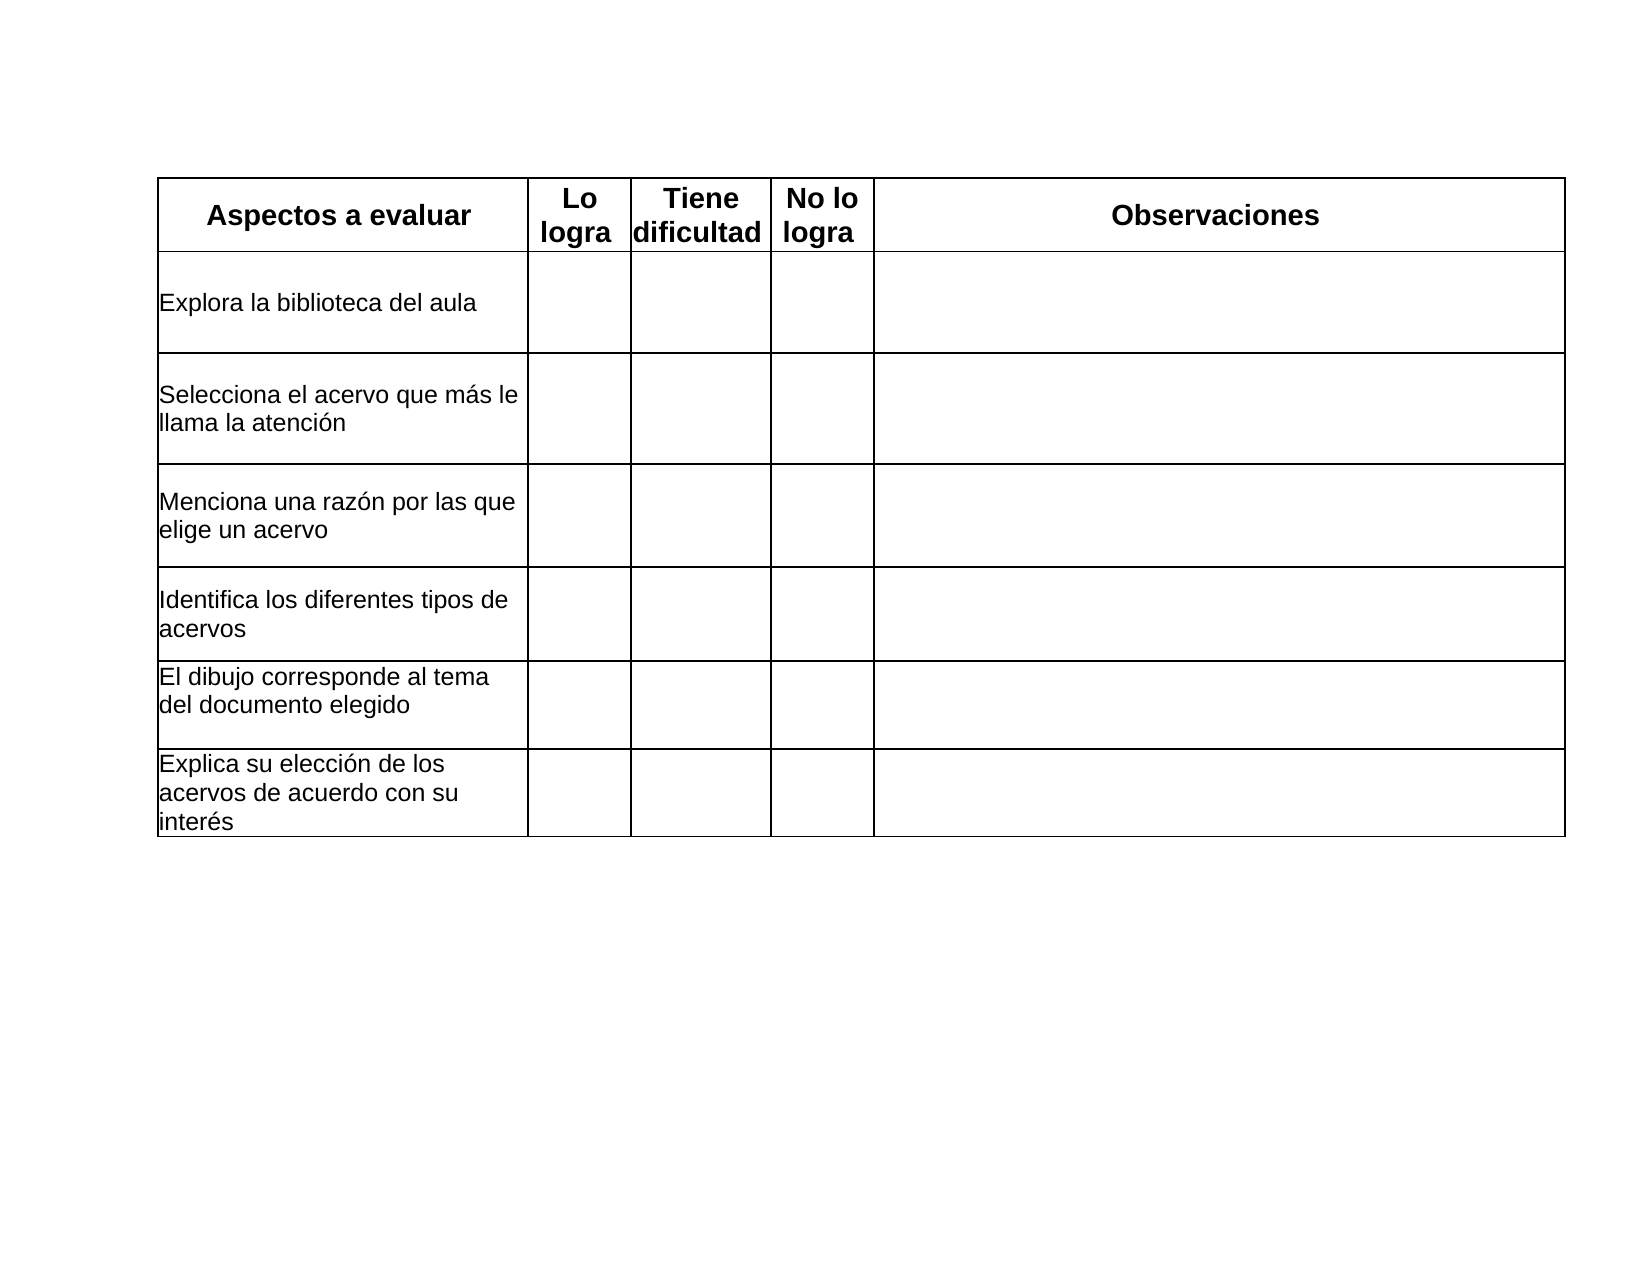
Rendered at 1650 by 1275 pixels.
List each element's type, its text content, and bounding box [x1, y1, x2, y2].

table_cell Menciona una razón por las que elige un acervo [159, 465, 527, 566]
table_cell [632, 662, 770, 748]
table_cell [632, 252, 770, 352]
table_cell [772, 354, 873, 463]
table_cell [772, 662, 873, 748]
table_header Tiene dificultad [632, 179, 770, 251]
table_cell [529, 354, 630, 463]
table_cell [772, 465, 873, 566]
table_cell [875, 750, 1564, 836]
table_header Lo logra [529, 179, 630, 251]
table_cell [632, 354, 770, 463]
table_cell [632, 750, 770, 836]
table_cell El dibujo corresponde al tema del documento elegido [159, 662, 527, 748]
table_cell [875, 354, 1564, 463]
table_cell [875, 465, 1564, 566]
table_cell Identifica los diferentes tipos de acervos [159, 568, 527, 660]
table_cell [529, 750, 630, 836]
table_cell [875, 568, 1564, 660]
table_cell [772, 750, 873, 836]
table_cell [529, 252, 630, 352]
table_cell [632, 568, 770, 660]
table_header Aspectos a evaluar [159, 179, 527, 251]
table_cell Selecciona el acervo que más le llama la atención [159, 354, 527, 463]
table_cell [875, 252, 1564, 352]
table_cell [632, 465, 770, 566]
table_cell Explica su elección de los acervos de acuerdo con su interés [159, 750, 527, 836]
table_cell [529, 568, 630, 660]
table_cell [772, 252, 873, 352]
table_cell Explora la biblioteca del aula [159, 252, 527, 352]
table_cell [772, 568, 873, 660]
table_header No lo logra [772, 179, 873, 251]
table_cell [529, 465, 630, 566]
table_cell [529, 662, 630, 748]
table_header Observaciones [875, 179, 1564, 251]
table_cell [875, 662, 1564, 748]
